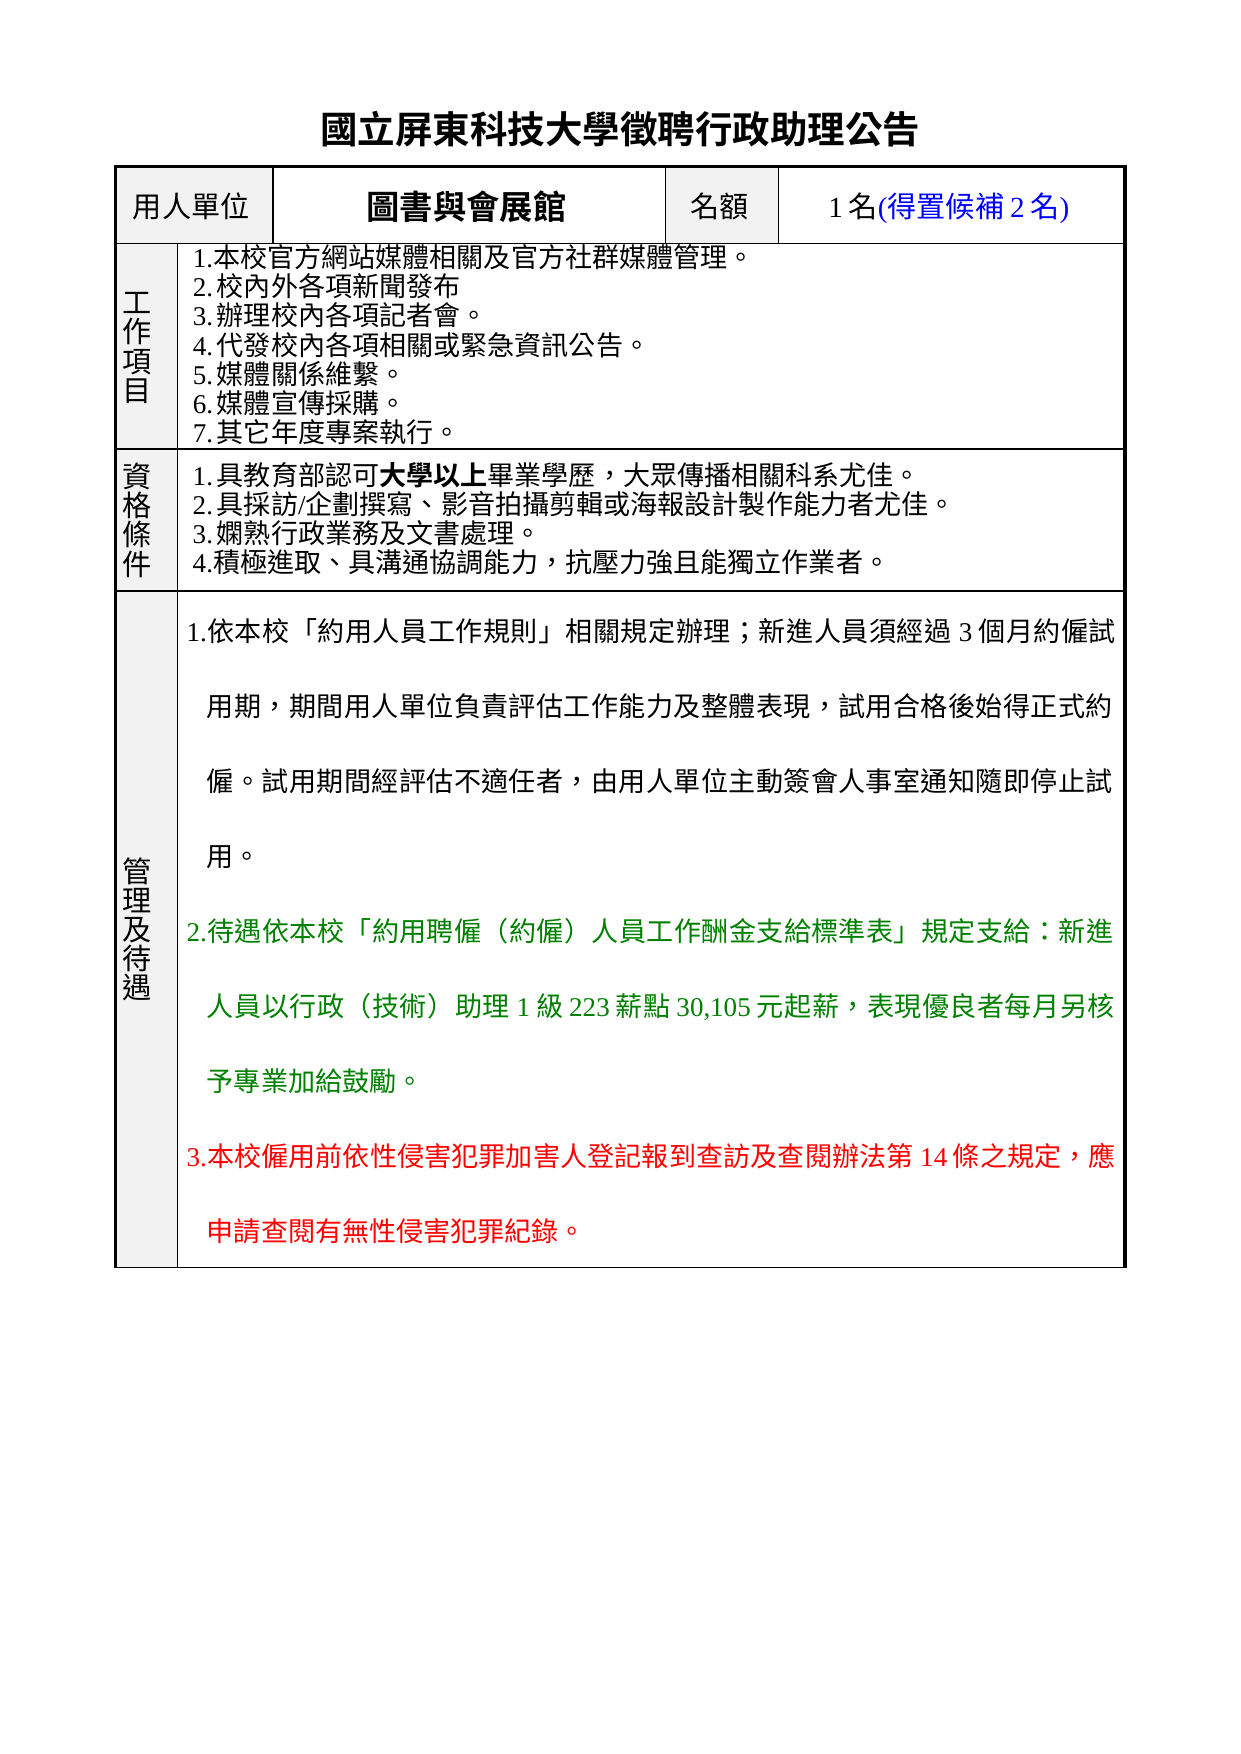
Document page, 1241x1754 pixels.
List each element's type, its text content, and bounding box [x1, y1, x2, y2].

table_cell 1.本校官方網站媒體相關及官方社群媒體管理。 2. 校內外各項新聞發布 3. 辦理校內各項記者會。 4. 代發校內各項相關或緊急資訊公告。 5. 媒體關係維繫。 6. 媒體宣傳採購。 7. 其它年度專案執行。 [178, 244, 1123, 448]
table_header 圖書與會展館 [274, 168, 665, 243]
table_cell 管理及待遇 [117, 592, 177, 1267]
table_header 名額 [666, 168, 778, 243]
table_cell 資格條件 [117, 450, 177, 590]
table_cell 工作項目 [117, 244, 177, 448]
text 國立屏東科技大學徵聘行政助理公告 [69, 89, 1171, 164]
table_cell 具教育部認可大學以上畢業學歷，大眾傳播相關科系尤佳。 具採訪/企劃撰寫、影音拍攝剪輯或海報設計製作能力者尤佳。 嫻熟行政業務及文書處理。 4.積極進取、具溝通協調能力，抗壓力強且能獨立作業者。 [178, 450, 1123, 590]
table_cell 1.依本校「約用人員工作規則」相關規定辦理；新進人員須經過3個月約僱試用期，期間用人單位負責評估工作能力及整體表現，試用合格後始得正式約僱。試用期間經評估不適任者，由用人單位主動簽會人事室通知隨即停止試用。 2.待遇依本校「約用聘僱（約僱）人員工作酬金支給標準表」規定支給：新進人員以行政（技術）助理1級223薪點30,105元起薪，表現優良者每月另核予專業加給鼓勵。 3.本校僱用前依性侵害犯罪加害人登記報到查訪及查閱辦法第14條之規定，應申請查閱有無性侵害犯罪紀錄。 [178, 592, 1123, 1267]
table_header 用人單位 [117, 168, 272, 243]
table_header 1名(得置候補2名) [779, 168, 1123, 243]
